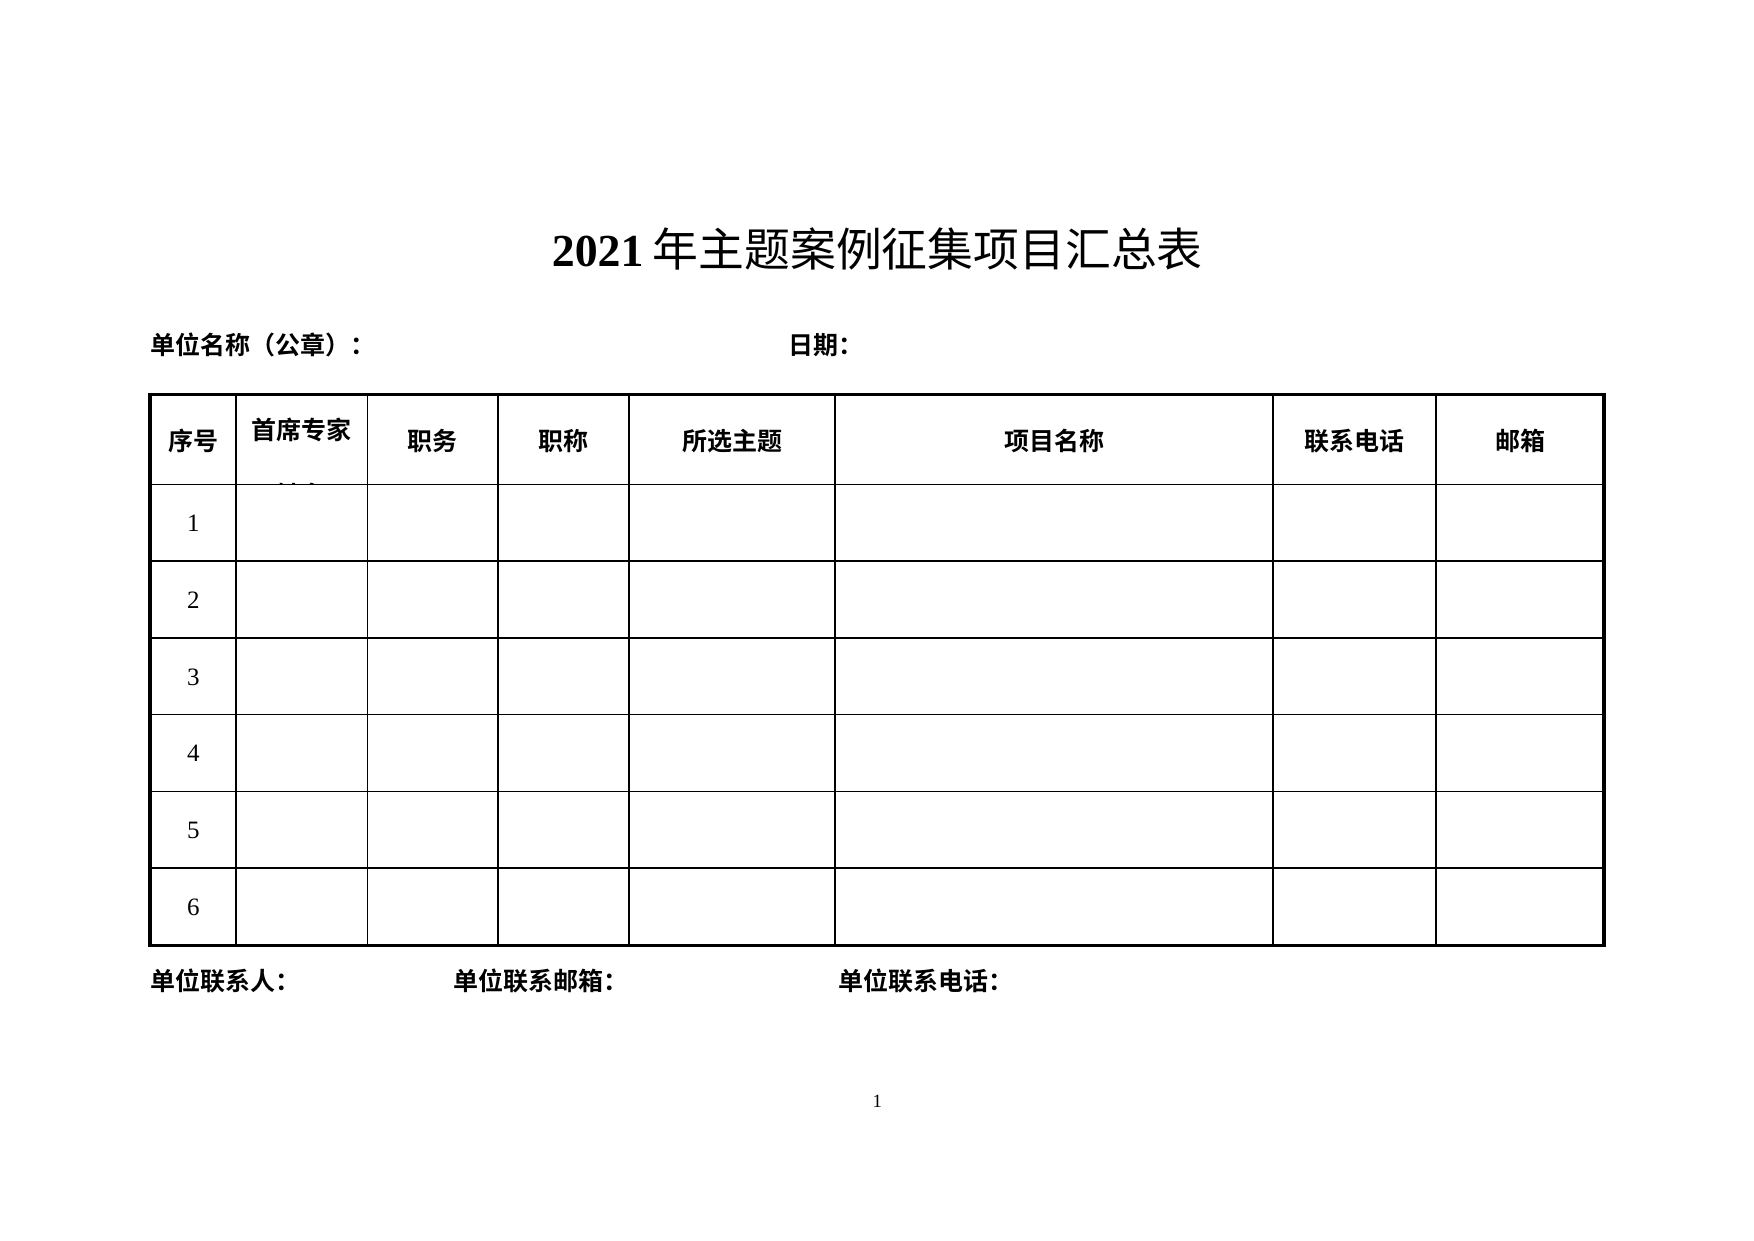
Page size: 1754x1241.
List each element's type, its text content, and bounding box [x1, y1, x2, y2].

table_cell [237, 562, 367, 637]
table_cell [368, 869, 497, 944]
table_cell [1274, 485, 1435, 560]
table_cell [237, 869, 367, 944]
table_cell [368, 485, 497, 560]
table_cell [630, 715, 834, 791]
table_cell [836, 485, 1272, 560]
table_cell [836, 792, 1272, 867]
table_cell [836, 639, 1272, 714]
table_cell [1437, 639, 1602, 714]
table_cell [836, 562, 1272, 637]
table_cell [499, 869, 628, 944]
table_cell [630, 562, 834, 637]
table_cell [1274, 562, 1435, 637]
table_cell [630, 869, 834, 944]
table_cell [368, 715, 497, 791]
table_cell [499, 792, 628, 867]
text 单位名称（公章）： 日期： [150, 311, 1604, 376]
table_cell [1437, 715, 1602, 791]
table_cell [1437, 562, 1602, 637]
table_cell [1437, 792, 1602, 867]
table_header 职称 [499, 396, 628, 483]
table_cell 1 [152, 485, 235, 560]
table_cell [630, 639, 834, 714]
table_cell [237, 792, 367, 867]
text 2021年主题案例征集项目汇总表 [150, 198, 1604, 295]
table_header 所选主题 [630, 396, 834, 483]
table_cell [368, 792, 497, 867]
table_cell [1274, 639, 1435, 714]
table_cell 5 [152, 792, 235, 867]
table_cell [368, 639, 497, 714]
table_cell [630, 485, 834, 560]
table_header 职务 [368, 396, 497, 483]
table_cell [499, 715, 628, 791]
table_cell [499, 485, 628, 560]
table_header 序号 [152, 396, 235, 483]
table_cell [237, 715, 367, 791]
table_cell 3 [152, 639, 235, 714]
table_cell 4 [152, 715, 235, 791]
table_cell [836, 715, 1272, 791]
table_header 联系电话 [1274, 396, 1435, 483]
table_cell [499, 562, 628, 637]
table_cell [1437, 869, 1602, 944]
table_cell [1274, 715, 1435, 791]
table_header 首席专家姓名 [237, 396, 367, 483]
text 单位联系人： 单位联系邮箱： 单位联系电话： [150, 947, 1416, 1012]
table_cell [368, 562, 497, 637]
table_cell [630, 792, 834, 867]
table_cell 2 [152, 562, 235, 637]
table_header 项目名称 [836, 396, 1272, 483]
table_cell [1274, 792, 1435, 867]
table_header 邮箱 [1437, 396, 1602, 483]
table_cell [1437, 485, 1602, 560]
table_cell [1274, 869, 1435, 944]
table_cell [499, 639, 628, 714]
table_cell 6 [152, 869, 235, 944]
table_cell [836, 869, 1272, 944]
table_cell [237, 485, 367, 560]
table_cell [237, 639, 367, 714]
